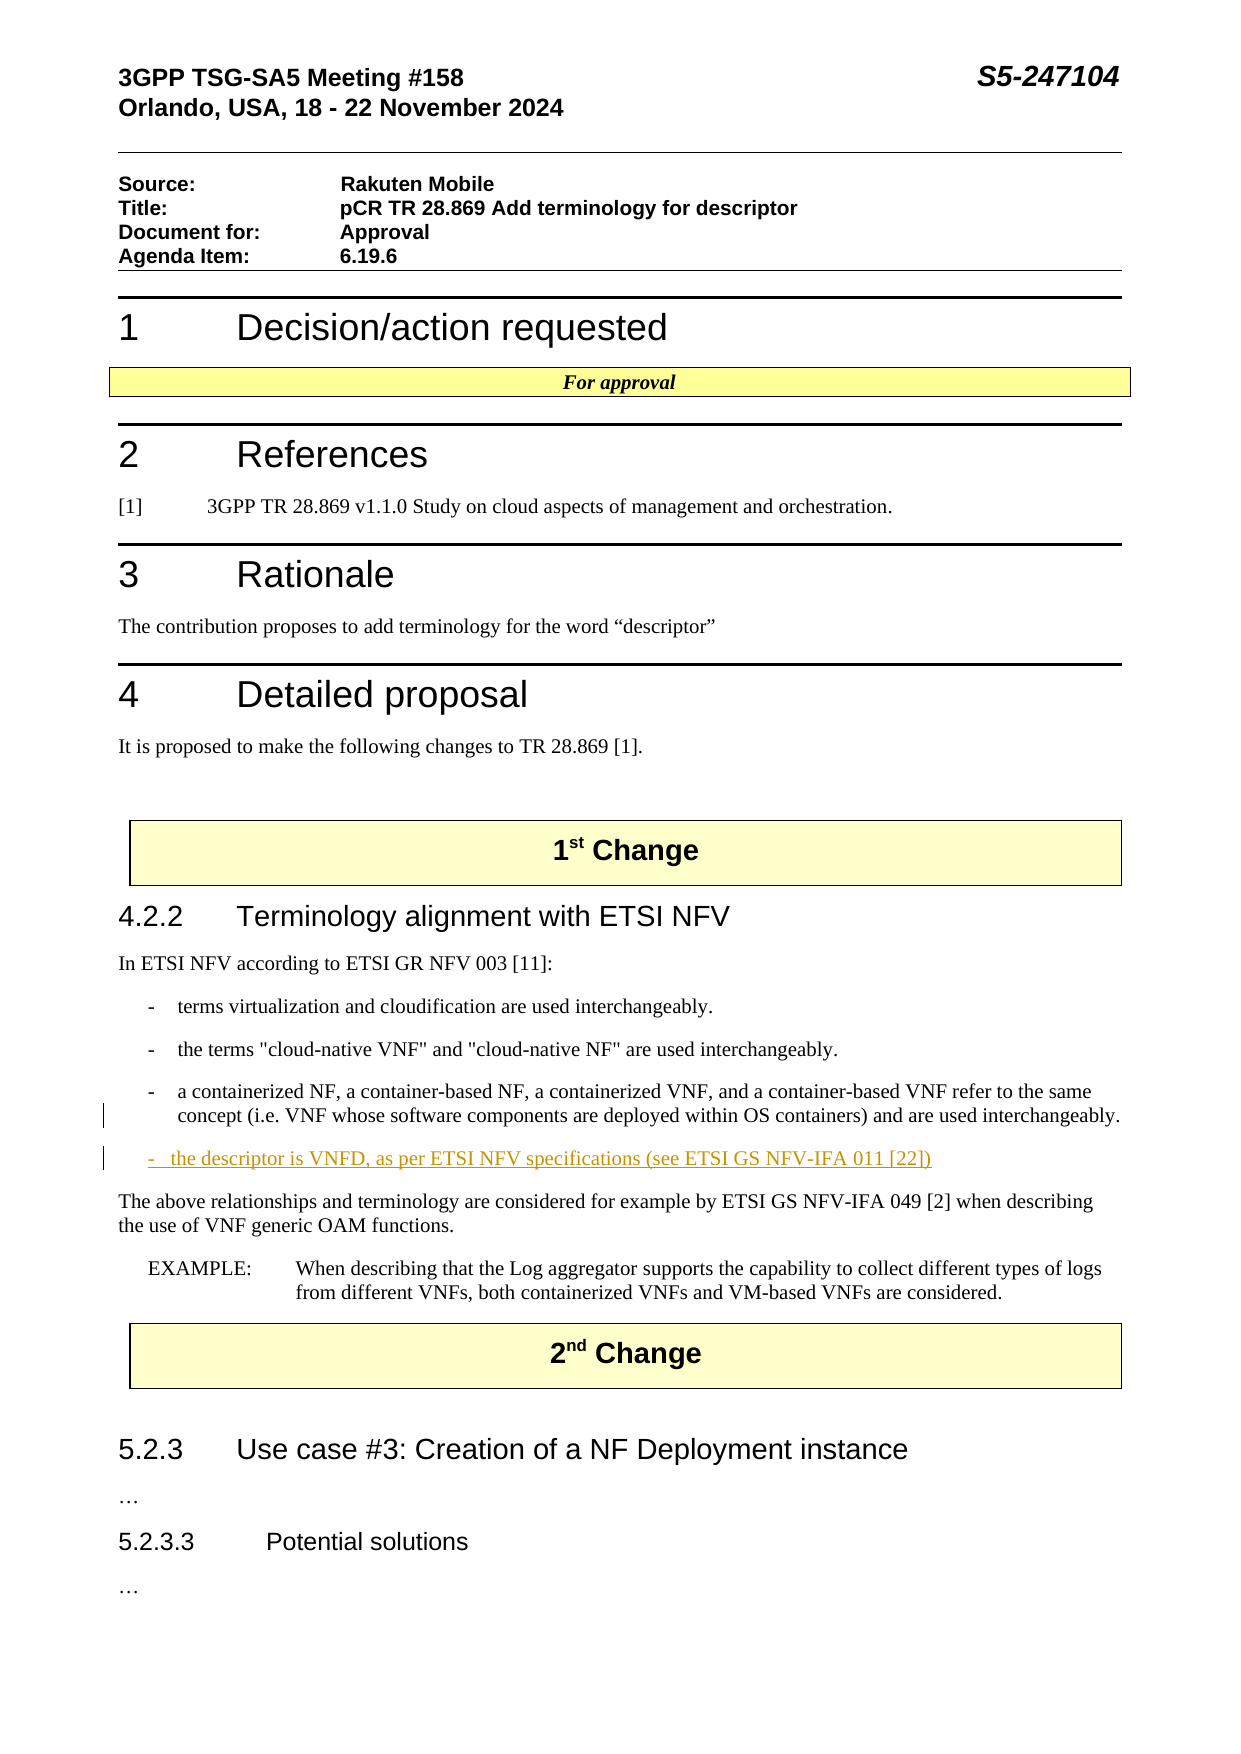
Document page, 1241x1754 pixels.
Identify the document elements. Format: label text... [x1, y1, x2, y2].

table_header 2nd Change [131, 1324, 1121, 1388]
text The contribution proposes to add terminology for the word “descriptor” [118, 614, 1122, 638]
subtitle 5.2.3 Use case #3: Creation of a NF Deployment instance [118, 1432, 1122, 1465]
text … [118, 1484, 1122, 1508]
text - terms virtualization and cloudification are used interchangeably. [148, 994, 1122, 1018]
text It is proposed to make the following changes to TR 28.869 [1]. [118, 734, 1122, 758]
subtitle 5.2.3.3 Potential solutions [118, 1527, 1122, 1556]
text Orlando, USA, 18 - 22 November 2024 [118, 93, 1122, 121]
text Agenda Item: 6.19.6 [118, 244, 1122, 270]
text EXAMPLE: When describing that the Log aggregator supports the capability to collect different types of logs from different VNFs, both containerized VNFs and VM-based VNFs are considered. [148, 1256, 1122, 1304]
text 3GPP TSG-SA5 Meeting #158 S5-247104 [118, 59, 1122, 93]
subtitle 1 Decision/action requested [118, 299, 1122, 348]
text Document for: Approval [118, 220, 1122, 244]
subtitle 3 Rationale [118, 546, 1122, 595]
list 3GPP TR 28.869 v1.1.0 Study on cloud aspects of management and orchestration. [118, 494, 1122, 518]
text … [118, 1574, 1122, 1598]
text - a containerized NF, a container-based NF, a containerized VNF, and a container-based VNF refer to the same concept (i.e. VNF whose software components are deployed within OS containers) and are used interchangeably. [148, 1079, 1122, 1127]
text For approval [110, 368, 1130, 396]
subtitle 4.2.2 Terminology alignment with ETSI NFV [118, 899, 1122, 932]
text In ETSI NFV according to ETSI GR NFV 003 [11]: [118, 951, 1122, 975]
text - the terms "cloud-native VNF" and "cloud-native NF" are used interchangeably. [148, 1037, 1122, 1061]
subtitle 4 Detailed proposal [118, 666, 1122, 716]
table_header 1st Change [131, 821, 1121, 885]
text The above relationships and terminology are considered for example by ETSI GS NFV-IFA 049 [2] when describing the use of VNF generic OAM functions. [118, 1189, 1122, 1237]
subtitle 2 References [118, 426, 1122, 475]
text Source: Rakuten Mobile [118, 172, 1122, 196]
text Title: pCR TR 28.869 Add terminology for descriptor [118, 196, 1122, 220]
